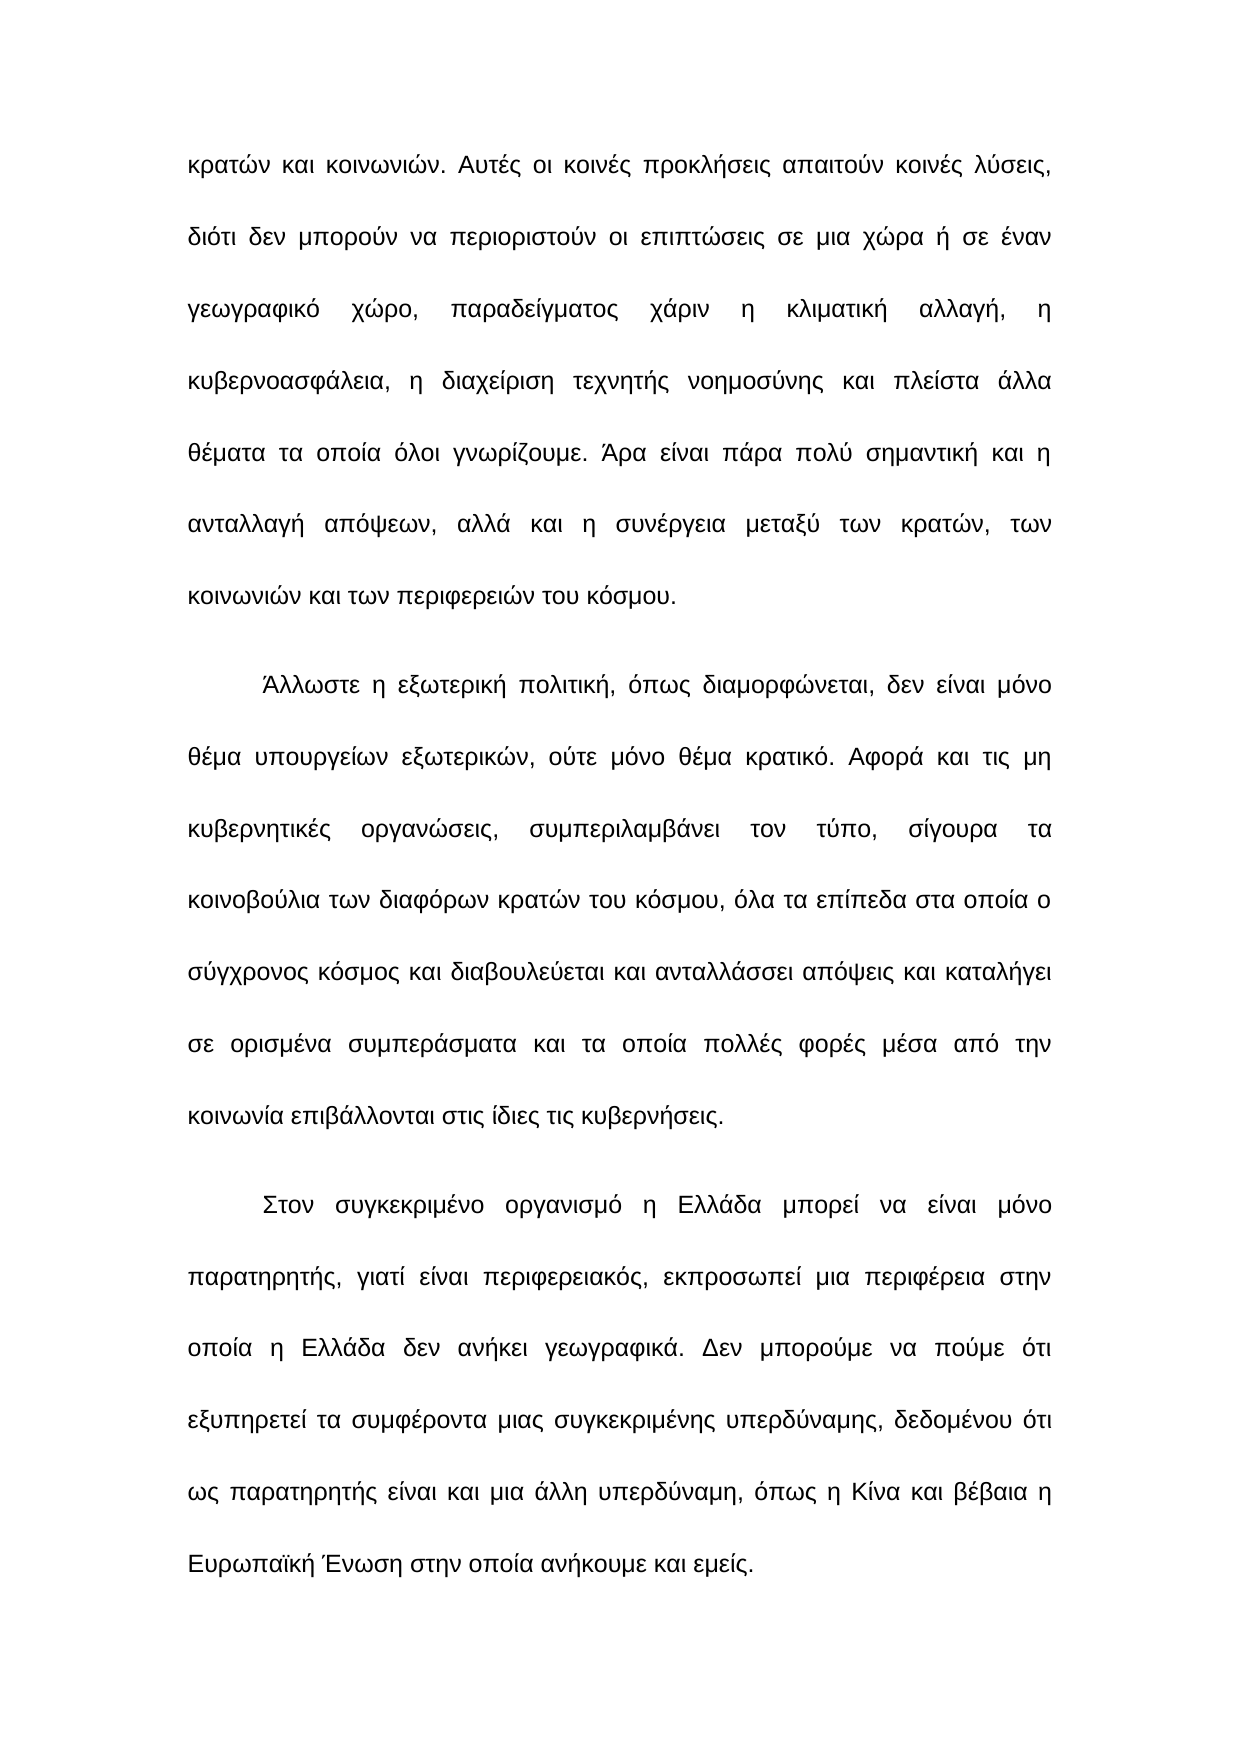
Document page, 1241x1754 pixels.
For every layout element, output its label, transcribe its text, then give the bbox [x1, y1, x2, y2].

text Στον συγκεκριμένο οργανισμό η Ελλάδα μπορεί να είναι μόνο παρατηρητής, γιατί είναι περιφερειακός, εκπροσωπεί μια περιφέρεια στην οποία η Ελλάδα δεν ανήκει γεωγραφικά. Δεν μπορούμε να πούμε ότι εξυπηρετεί τα συμφέροντα μιας συγκεκριμένης υπερδύναμης, δεδομένου ότι ως παρατηρητής είναι και μια άλλη υπερδύναμη, όπως η Κίνα και βέβαια η Ευρωπαϊκή Ένωση στην οποία ανήκουμε και εμείς. [187, 1189, 1053, 1578]
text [187, 150, 1053, 610]
text Άλλωστε η εξωτερική πολιτική, όπως διαμορφώνεται, δεν είναι μόνο θέμα υπουργείων εξωτερικών, ούτε μόνο θέμα κρατικό. Αφορά και τις μη κυβερνητικές οργανώσεις, συμπεριλαμβάνει τον τύπο, σίγουρα τα κοινοβούλια των διαφόρων κρατών του κόσμου, όλα τα επίπεδα στα οποία ο σύγχρονος κόσμος και διαβουλεύεται και ανταλλάσσει απόψεις και καταλήγει σε ορισμένα συμπεράσματα και τα οποία πολλές φορές μέσα από την κοινωνία επιβάλλονται στις ίδιες τις κυβερνήσεις. [187, 670, 1053, 1130]
